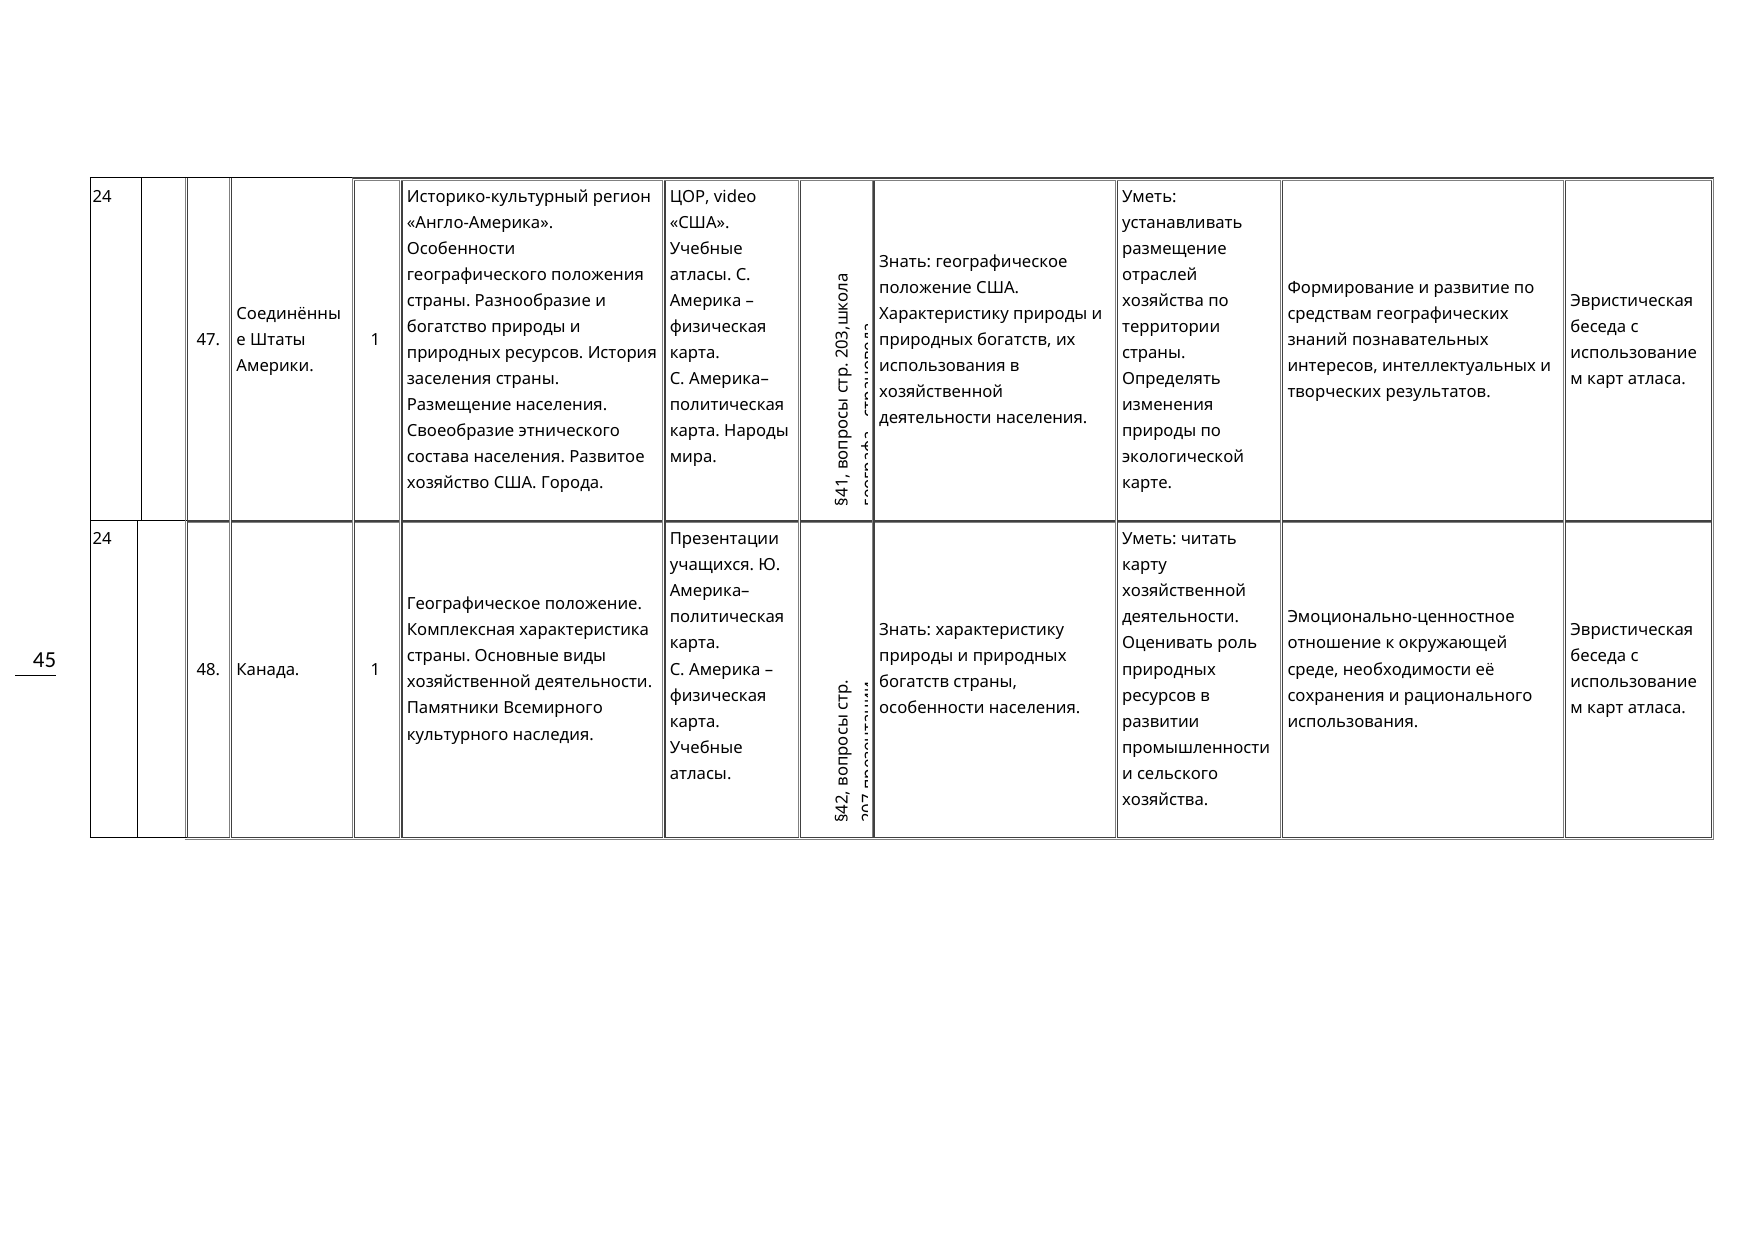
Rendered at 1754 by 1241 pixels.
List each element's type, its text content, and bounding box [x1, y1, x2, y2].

table_cell [138, 521, 185, 837]
table_cell 48. [188, 523, 229, 837]
table_cell 1 [355, 523, 399, 837]
table_cell 24 [91, 178, 141, 520]
table_cell Эвристическая беседа с использованием карт атласа. [1566, 181, 1711, 520]
table_cell 47. [188, 178, 229, 520]
table_cell 1 [355, 181, 399, 520]
table_cell Презентации учащихся. Ю. Америка– политическая карта. С. Америка – физическая карта. Учебные атласы. [666, 523, 798, 837]
table_cell §41, вопросы стр. 203,школа географа - страноведа. [801, 181, 872, 520]
table_cell Знать: географическое положение США. Характеристику природы и природных богатств, их использования в хозяйственной деятельности населения. [875, 181, 1115, 520]
table_cell Эвристическая беседа с использованием карт атласа. [1566, 523, 1711, 837]
table_cell §42, вопросы стр. 207,презентации. [801, 523, 872, 837]
table_cell Историко-культурный регион «Англо-Америка». Особенности географического положения страны. Разнообразие и богатство природы и природных ресурсов. История заселения страны. Размещение населения. Своеобразие этнического состава населения. Развитое хозяйство США. Города. [403, 181, 662, 520]
table_cell Уметь: устанавливать размещение отраслей хозяйства по территории страны. Определять изменения природы по экологической карте. [1118, 181, 1280, 520]
table_cell ЦОР, video «США». Учебные атласы. С. Америка – физическая карта. С. Америка– политическая карта. Народы мира. [666, 181, 798, 520]
table_cell Эмоционально-ценностное отношение к окружающей среде, необходимости её сохранения и рационального использования. [1283, 523, 1563, 837]
table_cell Географическое положение. Комплексная характеристика страны. Основные виды хозяйственной деятельности. Памятники Всемирного культурного наследия. [403, 523, 662, 837]
table_cell Соединённые Штаты Америки. [232, 178, 352, 520]
table_cell [142, 178, 185, 520]
table_cell Канада. [232, 523, 352, 837]
table_cell Уметь: читать карту хозяйственной деятельности. Оценивать роль природных ресурсов в развитии промышленности и сельского хозяйства. [1118, 523, 1280, 837]
table_cell Знать: характеристику природы и природных богатств страны, особенности населения. [875, 523, 1115, 837]
table_cell Формирование и развитие по средствам географических знаний познавательных интересов, интеллектуальных и творческих результатов. [1283, 181, 1563, 520]
table_cell 24 [91, 521, 137, 837]
